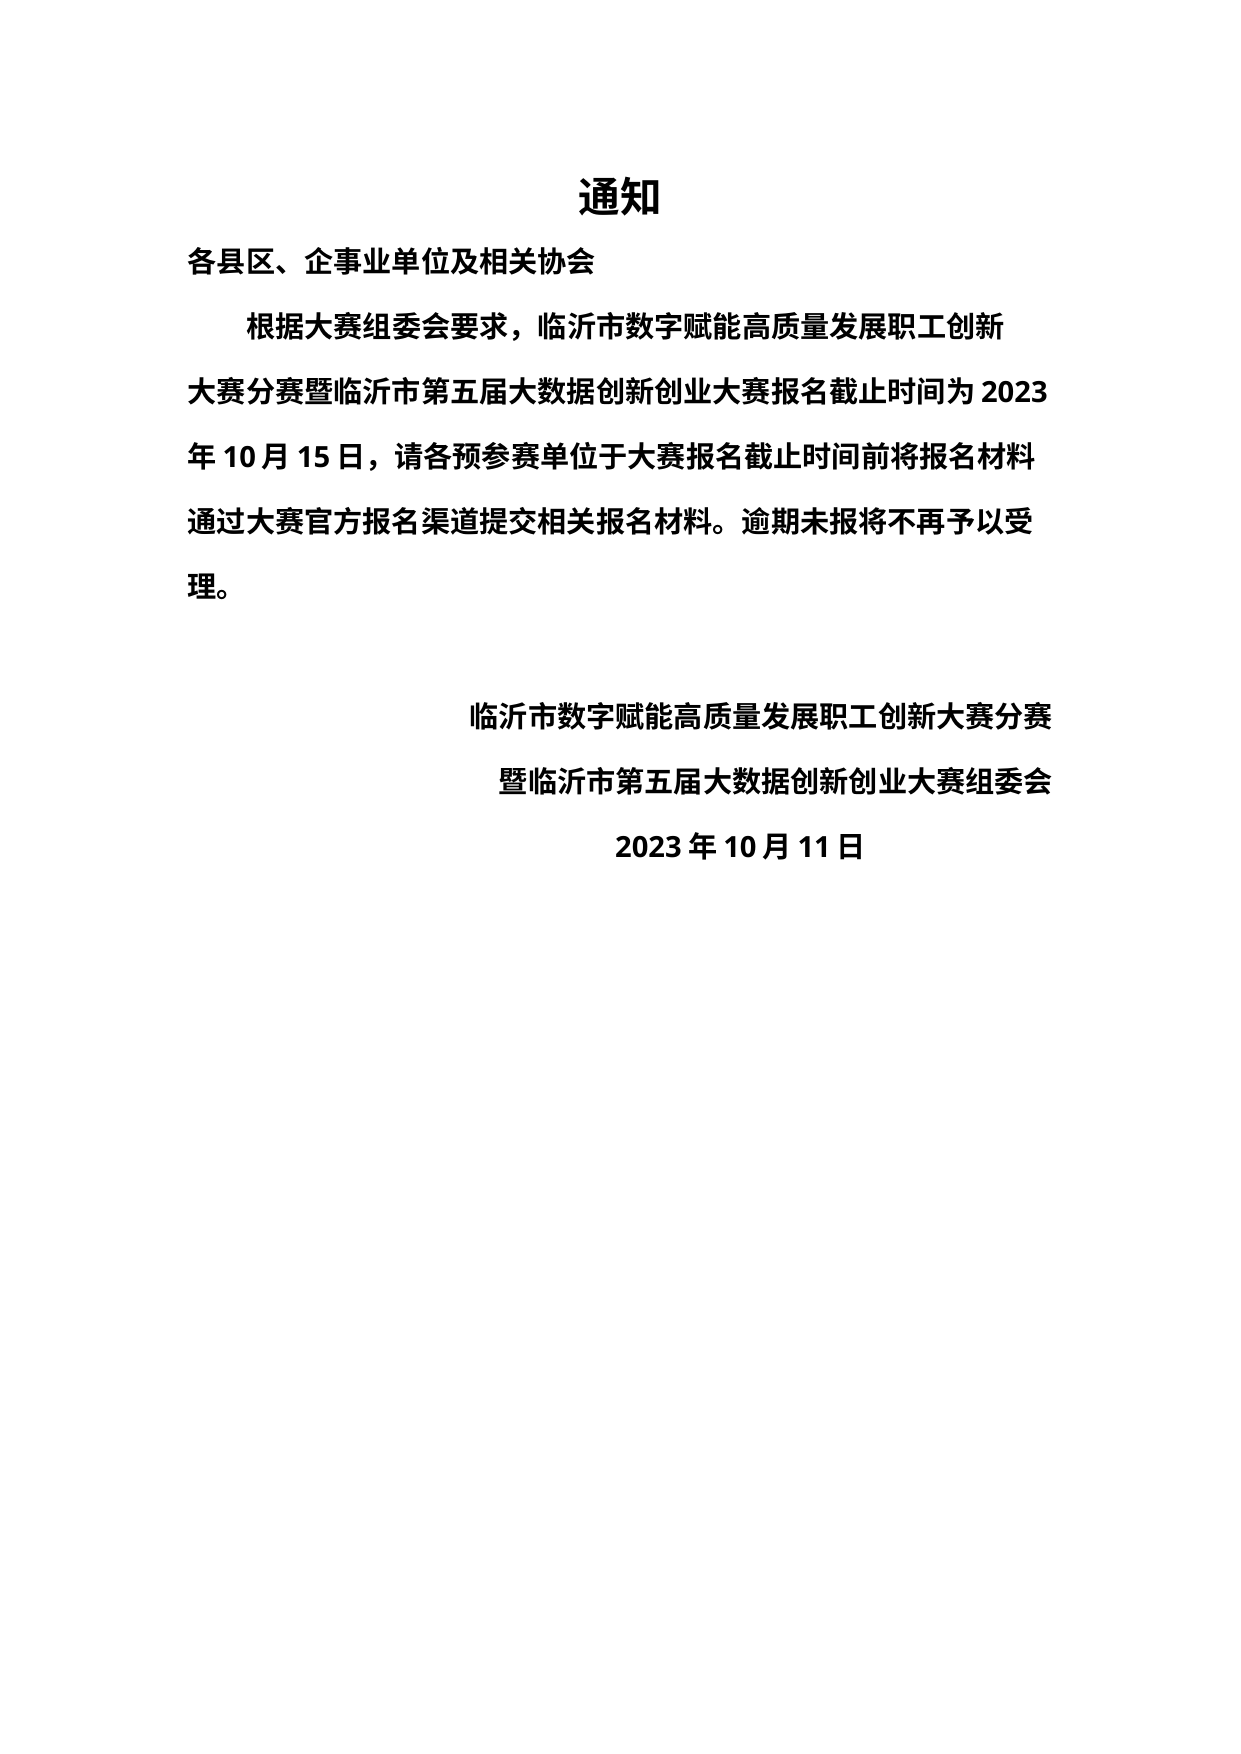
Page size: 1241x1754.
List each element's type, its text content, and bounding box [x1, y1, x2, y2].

text 通知 [187, 162, 1053, 227]
text 各县区、企事业单位及相关协会 [187, 227, 1053, 292]
text 大赛分赛暨临沂市第五届大数据创新创业大赛报名截止时间为2023年10月15日，请各预参赛单位于大赛报名截止时间前将报名材料通过大赛官方报名渠道提交相关报名材料。逾期未报将不再予以受理。 [187, 357, 1053, 617]
text 暨临沂市第五届大数据创新创业大赛组委会 [187, 747, 1053, 812]
text 根据大赛组委会要求，临沂市数字赋能高质量发展职工创新 [187, 292, 1053, 357]
text 2023年10月11日 [187, 812, 1053, 877]
text 临沂市数字赋能高质量发展职工创新大赛分赛 [187, 682, 1053, 747]
